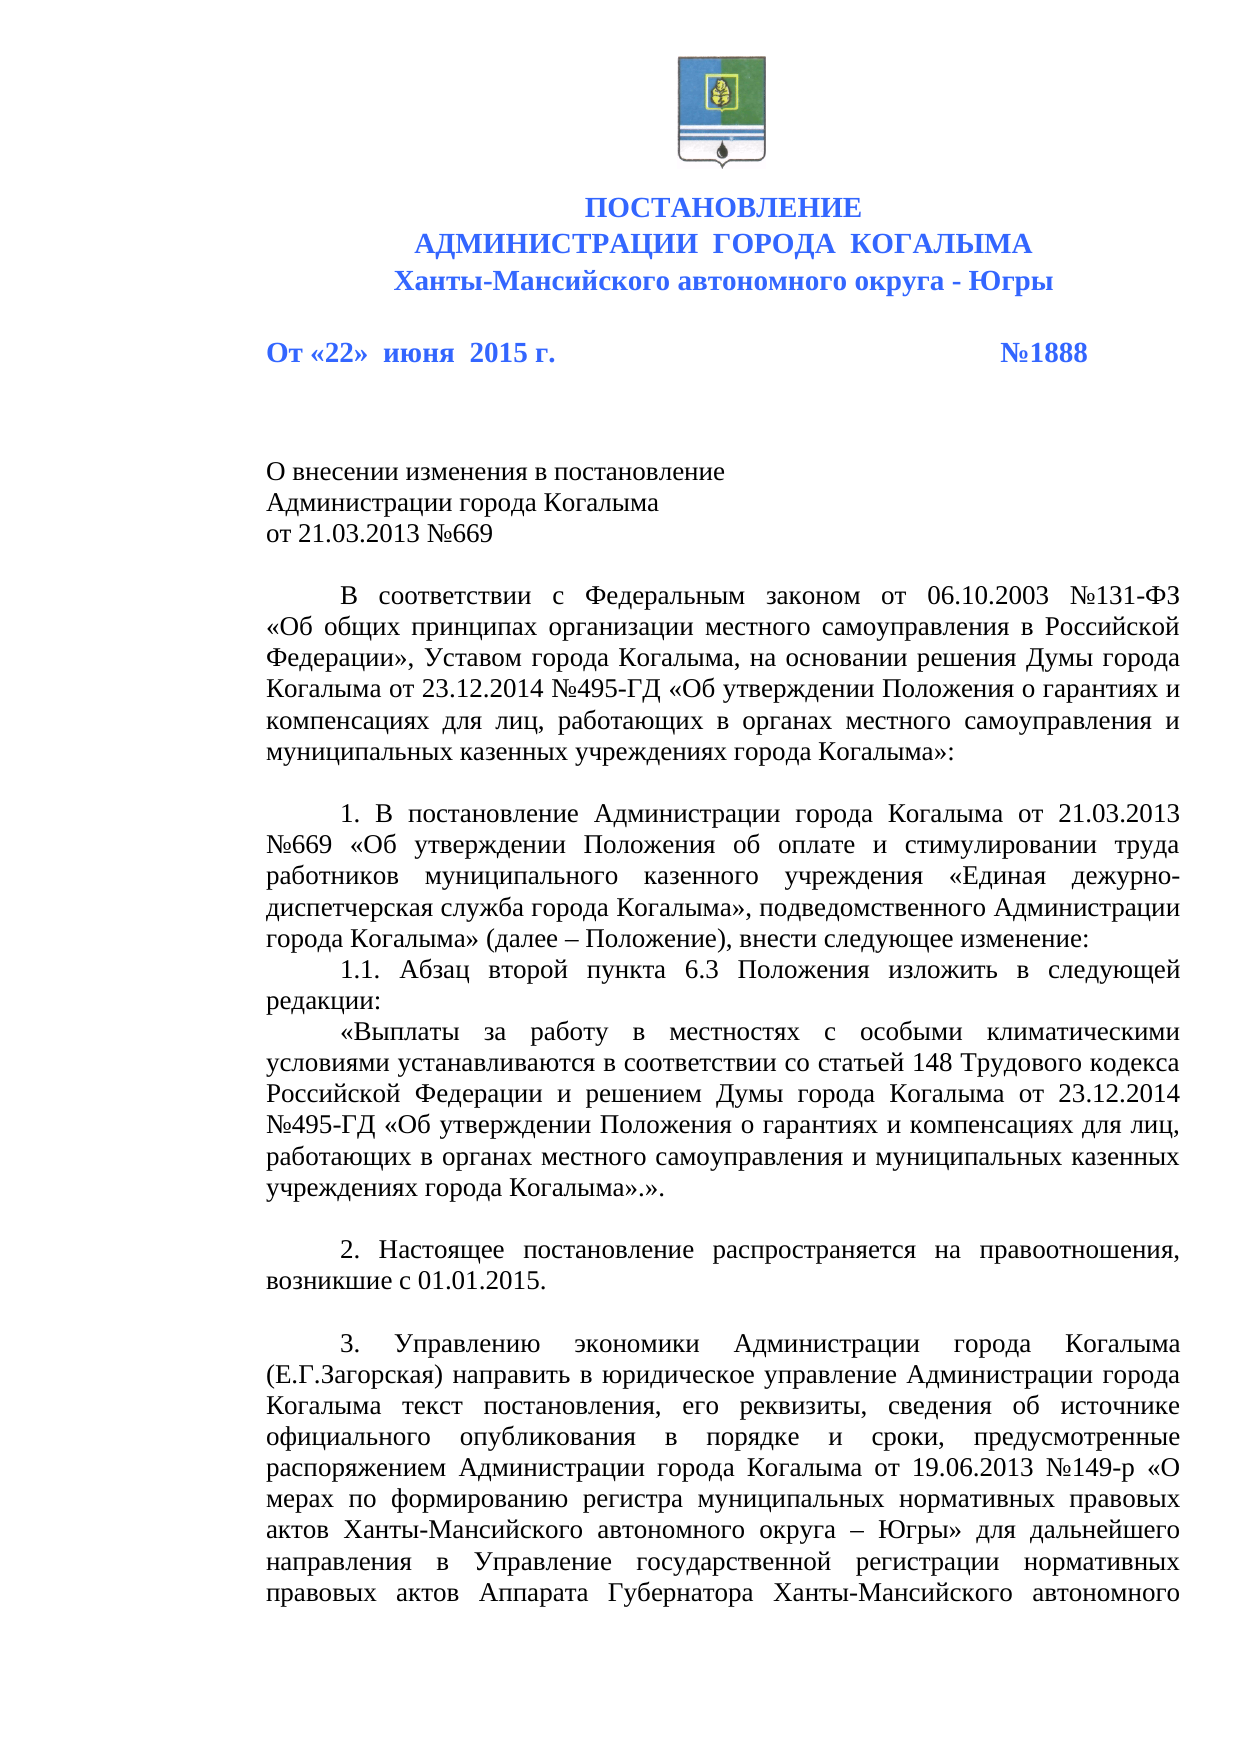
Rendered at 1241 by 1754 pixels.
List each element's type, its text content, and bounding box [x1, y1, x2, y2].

text В соответствии с Федеральным законом от 06.10.2003 №131-ФЗ «Об общих принципах организации местного самоуправления в Российской Федерации», Уставом города Когалыма, на основании решения Думы города Когалыма от 23.12.2014 №495-ГД «Об утверждении Положения о гарантиях и компенсациях для лиц, работающих в органах местного самоуправления и муниципальных казенных учреждениях города Когалыма»: [266, 579, 1181, 766]
text «Выплаты за работу в местностях с особыми климатическими условиями устанавливаются в соответствии со статьей 148 Трудового кодекса Российской Федерации и решением Думы города Когалыма от 23.12.2014 №495-ГД «Об утверждении Положения о гарантиях и компенсациях для лиц, работающих в органах местного самоуправления и муниципальных казенных учреждениях города Когалыма».». [266, 1015, 1181, 1202]
list 1.1. Абзац второй пункта 6.3 Положения изложить в следующей редакции: [266, 953, 1181, 1015]
picture [677, 56, 766, 169]
text Ханты-Мансийского автономного округа - Югры [266, 263, 1181, 296]
text Администрации города Когалыма [266, 486, 1181, 517]
list 1. В постановление Администрации города Когалыма от 21.03.2013 №669 «Об утверждении Положения об оплате и стимулировании труда работников муниципального казенного учреждения «Единая дежурно-диспетчерская служба города Когалыма», подведомственного Администрации города Когалыма» (далее – Положение), внести следующее изменение: [266, 797, 1181, 953]
list 2. Настоящее постановление распространяется на правоотношения, возникшие с 01.01.2015. [266, 1233, 1181, 1296]
text от 21.03.2013 №669 [266, 517, 1181, 548]
text АДМИНИСТРАЦИИ ГОРОДА КОГАЛЫМА [266, 227, 1181, 260]
text О внесении изменения в постановление [266, 454, 1181, 486]
text ПОСТАНОВЛЕНИЕ [266, 190, 1181, 224]
text От «22» июня 2015 г. №1888 [266, 335, 1181, 368]
